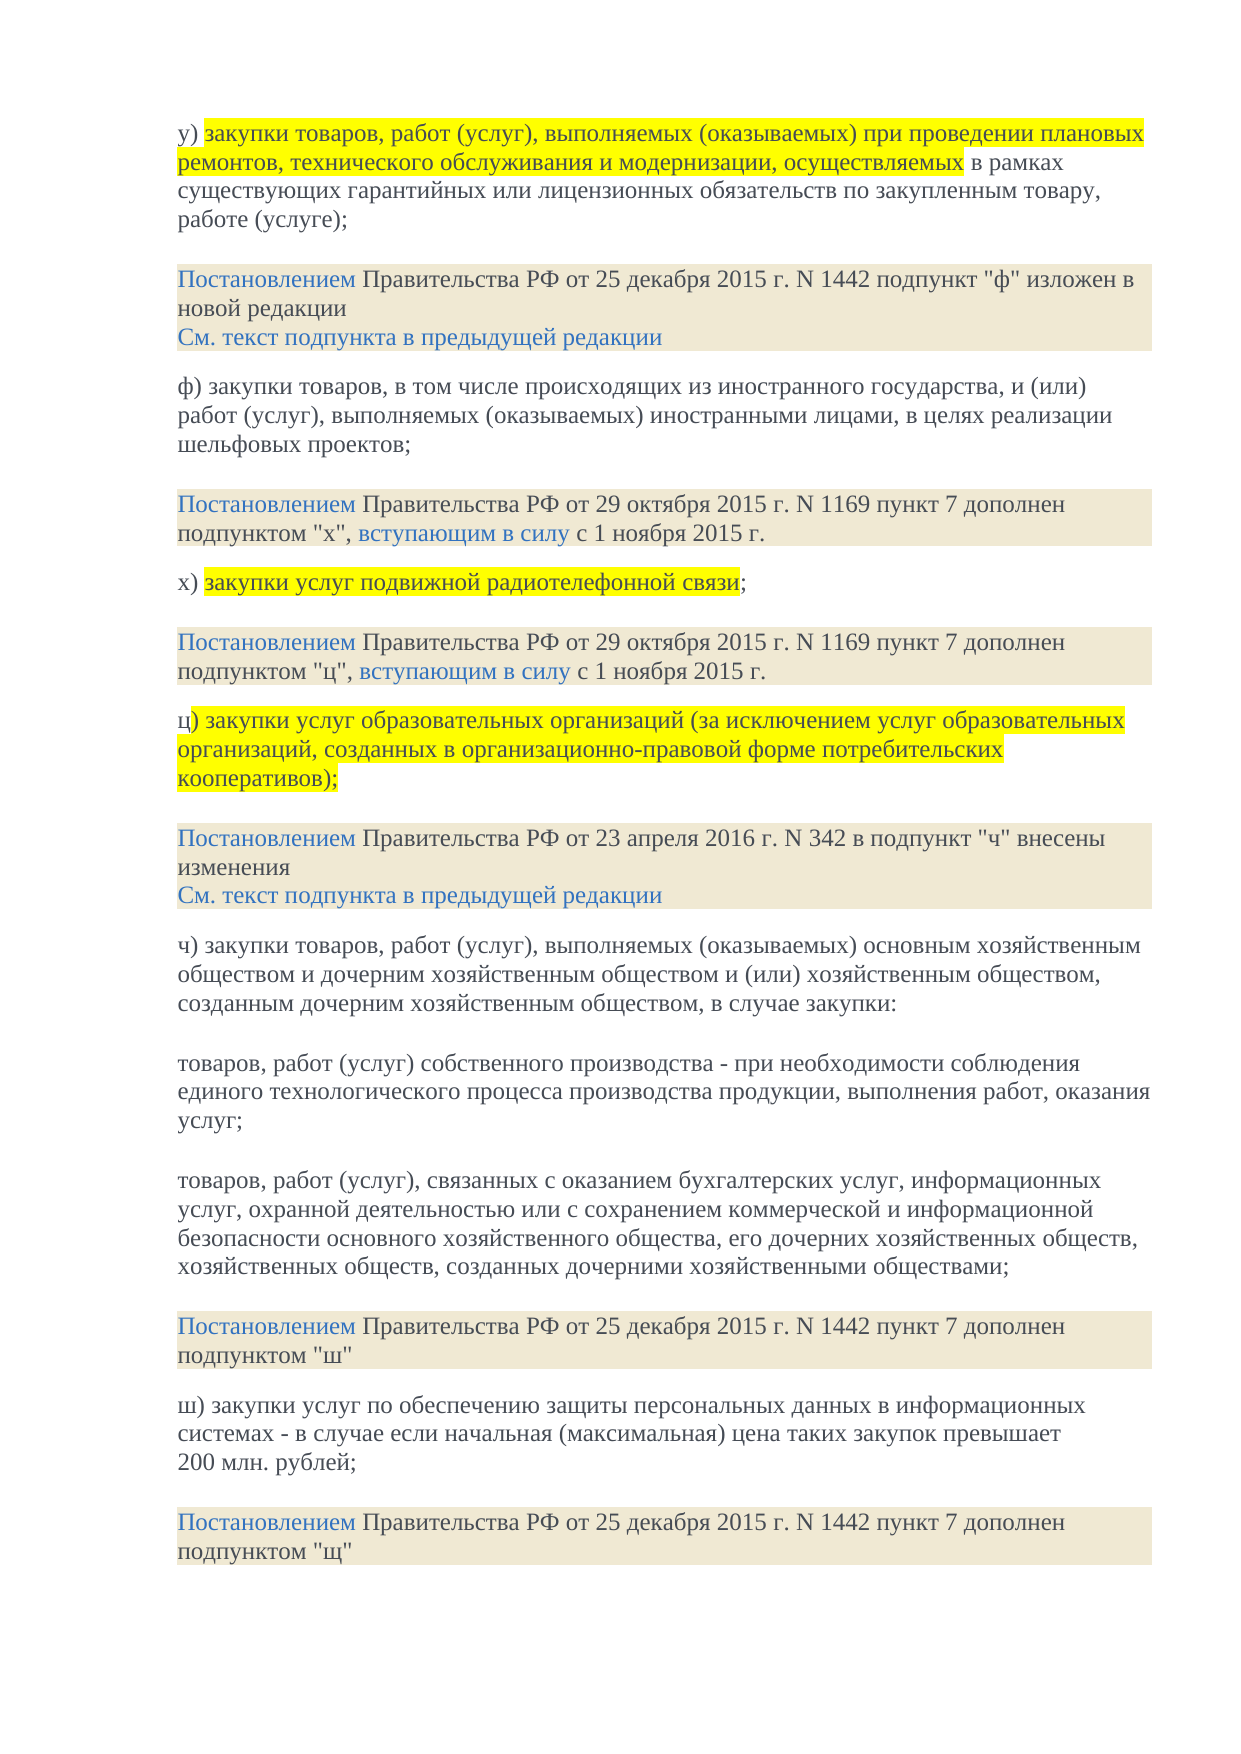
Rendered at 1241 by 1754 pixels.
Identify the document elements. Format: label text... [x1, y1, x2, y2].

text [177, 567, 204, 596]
text товаров, работ (услуг) собственного производства - при необходимости соблюдения единого технологического процесса производства продукции, выполнения работ, оказания услуг; [177, 1048, 1152, 1134]
text Постановлением Правительства РФ от 29 октября 2015 г. N 1169 пункт 7 дополнен подпунктом "х", вступающим в силу с 1 ноября 2015 г. [177, 489, 1152, 546]
text См. текст подпункта в предыдущей редакции [177, 322, 1152, 351]
text См. текст подпункта в предыдущей редакции [177, 881, 1152, 909]
text товаров, работ (услуг), связанных с оказанием бухгалтерских услуг, информационных услуг, охранной деятельностью или с сохранением коммерческой и информационной безопасности основного хозяйственного общества, его дочерних хозяйственных обществ, хозяйственных обществ, созданных дочерними хозяйственными обществами; [177, 1165, 1152, 1280]
text у) закупки товаров, работ (услуг), выполняемых (оказываемых) при проведении плановых ремонтов, технического обслуживания и модернизации, осуществляемых в рамках существующих гарантийных или лицензионных обязательств по закупленным товару, работе (услуге); [177, 118, 1152, 233]
text Постановлением Правительства РФ от 25 декабря 2015 г. N 1442 пункт 7 дополнен подпунктом "ш" [177, 1311, 1152, 1369]
text х) закупки услуг подвижной радиотелефонной связи; [740, 567, 1152, 596]
text Постановлением Правительства РФ от 29 октября 2015 г. N 1169 пункт 7 дополнен подпунктом "ц", вступающим в силу с 1 ноября 2015 г. [177, 627, 1152, 685]
text Постановлением Правительства РФ от 25 декабря 2015 г. N 1442 пункт 7 дополнен подпунктом "щ" [177, 1507, 1152, 1565]
text ф) закупки товаров, в том числе происходящих из иностранного государства, и (или) работ (услуг), выполняемых (оказываемых) иностранными лицами, в целях реализации шельфовых проектов; [177, 371, 1152, 458]
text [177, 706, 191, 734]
text Постановлением Правительства РФ от 25 декабря 2015 г. N 1442 подпункт "ф" изложен в новой редакции [177, 264, 1152, 322]
text Постановлением Правительства РФ от 23 апреля 2016 г. N 342 в подпункт "ч" внесены изменения [177, 823, 1152, 881]
text ш) закупки услуг по обеспечению защиты персональных данных в информационных системах - в случае если начальная (максимальная) цена таких закупок превышает 200 млн. рублей; [177, 1390, 1152, 1476]
text ч) закупки товаров, работ (услуг), выполняемых (оказываемых) основным хозяйственным обществом и дочерним хозяйственным обществом и (или) хозяйственным обществом, созданным дочерним хозяйственным обществом, в случае закупки: [177, 930, 1152, 1016]
text ц) закупки услуг образовательных организаций (за исключением услуг образовательных организаций, созданных в организационно-правовой форме потребительских кооперативов); [338, 706, 1152, 792]
